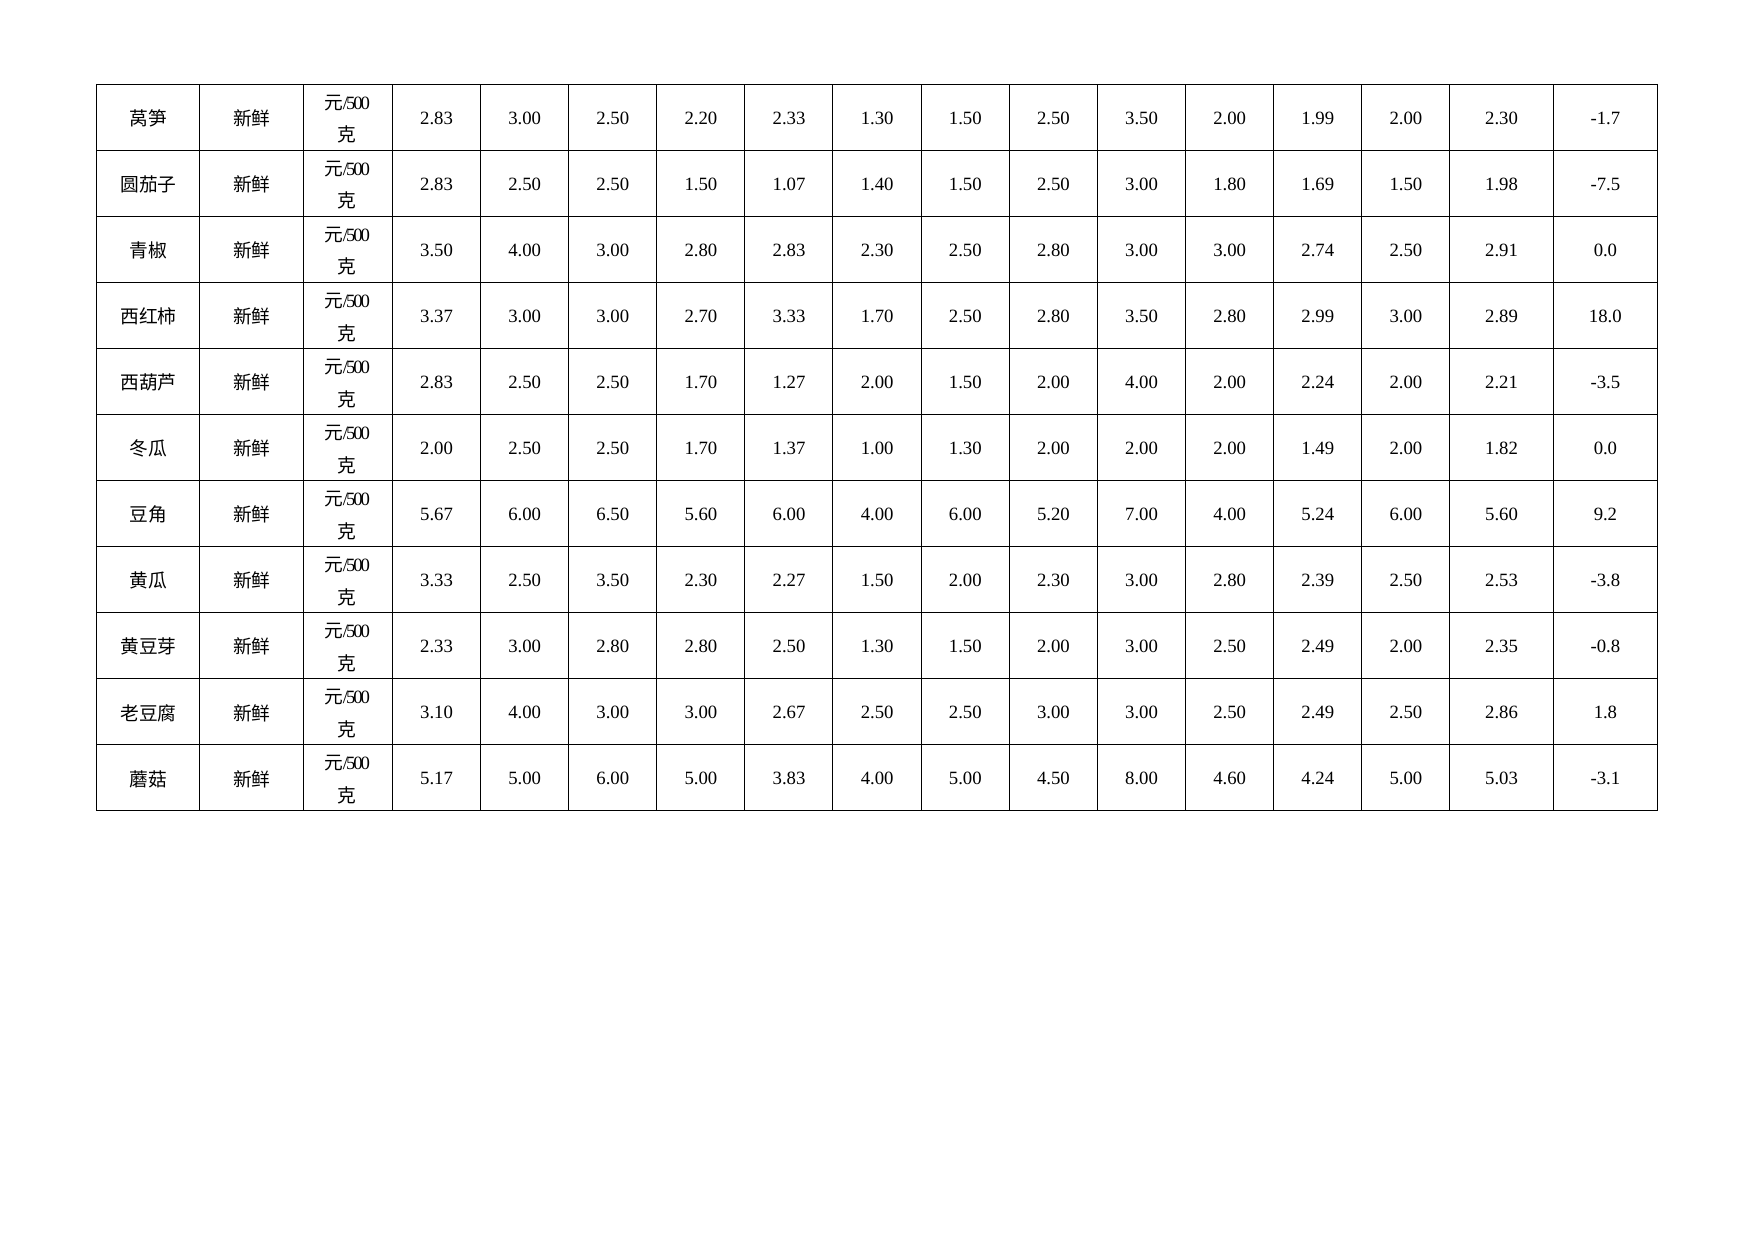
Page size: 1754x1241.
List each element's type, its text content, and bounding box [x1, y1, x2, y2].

table_cell 新鲜 [200, 547, 303, 612]
table_cell 3.00 [1098, 217, 1185, 282]
table_cell 3.00 [481, 283, 568, 348]
table_cell 2.00 [922, 547, 1009, 612]
table_cell 3.00 [569, 217, 656, 282]
table_cell 3.50 [1098, 283, 1185, 348]
table_cell 3.00 [1098, 679, 1185, 744]
table_cell 冬瓜 [97, 415, 199, 480]
table_cell 2.00 [393, 415, 480, 480]
table_cell 3.50 [393, 217, 480, 282]
table_cell 6.00 [745, 481, 832, 546]
table_cell 3.83 [745, 745, 832, 810]
table_cell 3.00 [1098, 547, 1185, 612]
table_cell 2.00 [1362, 85, 1449, 150]
table_cell 元/500克 [304, 349, 392, 414]
table_cell 黄豆芽 [97, 613, 199, 678]
table_cell 1.82 [1450, 415, 1553, 480]
table_cell 1.70 [657, 349, 744, 414]
table_cell 5.03 [1450, 745, 1553, 810]
table_cell 新鲜 [200, 85, 303, 150]
table_cell 2.50 [481, 349, 568, 414]
table_cell 1.07 [745, 151, 832, 216]
table_cell 2.50 [569, 349, 656, 414]
table_cell -0.8 [1554, 613, 1657, 678]
table_cell 1.49 [1274, 415, 1361, 480]
table_cell 黄瓜 [97, 547, 199, 612]
table_cell 1.50 [922, 151, 1009, 216]
table_cell 2.33 [745, 85, 832, 150]
table_cell 2.30 [833, 217, 921, 282]
table_cell 3.50 [569, 547, 656, 612]
table_cell 3.00 [569, 679, 656, 744]
table_cell 1.50 [922, 85, 1009, 150]
table_cell 3.00 [657, 679, 744, 744]
table_cell 2.80 [1010, 217, 1097, 282]
table_cell 2.50 [922, 679, 1009, 744]
table_cell 9.2 [1554, 481, 1657, 546]
table_cell 1.50 [922, 349, 1009, 414]
table_cell 2.50 [1010, 85, 1097, 150]
table_cell 1.70 [657, 415, 744, 480]
table_cell 元/500克 [304, 283, 392, 348]
table_cell 2.00 [1098, 415, 1185, 480]
table_cell 圆茄子 [97, 151, 199, 216]
table_cell 新鲜 [200, 679, 303, 744]
table_cell 元/500克 [304, 85, 392, 150]
table_cell 2.50 [1362, 547, 1449, 612]
table_cell 2.00 [1362, 613, 1449, 678]
table_cell 西红柿 [97, 283, 199, 348]
table_cell 5.00 [481, 745, 568, 810]
table_cell 2.00 [1010, 613, 1097, 678]
table_cell 新鲜 [200, 613, 303, 678]
table_cell 2.00 [1010, 349, 1097, 414]
table_cell 新鲜 [200, 151, 303, 216]
table_cell 6.00 [922, 481, 1009, 546]
table_cell 2.50 [922, 283, 1009, 348]
table_cell 2.53 [1450, 547, 1553, 612]
table_cell 2.20 [657, 85, 744, 150]
table_cell 5.67 [393, 481, 480, 546]
table_cell 2.35 [1450, 613, 1553, 678]
table_cell 元/500克 [304, 679, 392, 744]
table_cell 3.33 [745, 283, 832, 348]
table_cell 青椒 [97, 217, 199, 282]
table_cell 新鲜 [200, 481, 303, 546]
table_cell 2.83 [393, 349, 480, 414]
table_cell 4.00 [1098, 349, 1185, 414]
table_cell 2.50 [481, 415, 568, 480]
table_cell 2.00 [1186, 85, 1273, 150]
table_cell 2.39 [1274, 547, 1361, 612]
table_cell 3.00 [481, 613, 568, 678]
table_cell 5.00 [1362, 745, 1449, 810]
table_cell 元/500克 [304, 151, 392, 216]
table_cell 元/500克 [304, 481, 392, 546]
table_cell 2.49 [1274, 679, 1361, 744]
table_cell -7.5 [1554, 151, 1657, 216]
table_cell -1.7 [1554, 85, 1657, 150]
table_cell 2.50 [481, 151, 568, 216]
table_cell 豆角 [97, 481, 199, 546]
table_cell 5.20 [1010, 481, 1097, 546]
table_cell 4.00 [481, 679, 568, 744]
table_cell 1.30 [833, 85, 921, 150]
table_cell 0.0 [1554, 415, 1657, 480]
table_cell 2.50 [1186, 679, 1273, 744]
table_cell 6.50 [569, 481, 656, 546]
table_cell 2.49 [1274, 613, 1361, 678]
table_cell 2.80 [1186, 283, 1273, 348]
table_cell 2.89 [1450, 283, 1553, 348]
table_cell 2.99 [1274, 283, 1361, 348]
table_cell 2.80 [1010, 283, 1097, 348]
table_cell 1.00 [833, 415, 921, 480]
table_cell 元/500克 [304, 613, 392, 678]
table_cell 1.80 [1186, 151, 1273, 216]
table_cell 1.98 [1450, 151, 1553, 216]
table_cell 2.00 [1186, 415, 1273, 480]
table_cell 1.50 [922, 613, 1009, 678]
table_cell 5.00 [922, 745, 1009, 810]
table_cell 2.74 [1274, 217, 1361, 282]
table_cell 2.30 [657, 547, 744, 612]
table_cell -3.1 [1554, 745, 1657, 810]
table_cell 2.21 [1450, 349, 1553, 414]
table_cell 2.50 [1362, 679, 1449, 744]
table_cell 3.10 [393, 679, 480, 744]
table_cell 2.83 [745, 217, 832, 282]
table_cell 2.50 [1362, 217, 1449, 282]
table_cell 元/500克 [304, 217, 392, 282]
table_cell 3.00 [1010, 679, 1097, 744]
table_cell 1.30 [833, 613, 921, 678]
table_cell 2.30 [1010, 547, 1097, 612]
table_cell 2.91 [1450, 217, 1553, 282]
table_cell 2.80 [657, 613, 744, 678]
table_cell 4.00 [833, 481, 921, 546]
table_cell 2.50 [833, 679, 921, 744]
table_cell 2.50 [481, 547, 568, 612]
table_cell 4.50 [1010, 745, 1097, 810]
table_cell 老豆腐 [97, 679, 199, 744]
table_cell 2.86 [1450, 679, 1553, 744]
table_cell 2.83 [393, 151, 480, 216]
table_cell 2.24 [1274, 349, 1361, 414]
table_cell 5.60 [1450, 481, 1553, 546]
table_cell 2.00 [1010, 415, 1097, 480]
table_cell 1.69 [1274, 151, 1361, 216]
table_cell 2.00 [1362, 349, 1449, 414]
table_cell 5.00 [657, 745, 744, 810]
table_cell 1.50 [833, 547, 921, 612]
table_cell -3.8 [1554, 547, 1657, 612]
table_cell 2.50 [1186, 613, 1273, 678]
table_cell 3.50 [1098, 85, 1185, 150]
table_cell 2.80 [1186, 547, 1273, 612]
table_cell 2.50 [922, 217, 1009, 282]
table_cell 6.00 [481, 481, 568, 546]
table_cell 新鲜 [200, 745, 303, 810]
table_cell 2.30 [1450, 85, 1553, 150]
table_cell 2.50 [569, 85, 656, 150]
table_cell 6.00 [1362, 481, 1449, 546]
table_cell 3.00 [1362, 283, 1449, 348]
table_cell 1.37 [745, 415, 832, 480]
table_cell 1.30 [922, 415, 1009, 480]
table_cell 西葫芦 [97, 349, 199, 414]
table_cell 2.00 [1186, 349, 1273, 414]
table_cell 3.00 [569, 283, 656, 348]
table_cell 新鲜 [200, 283, 303, 348]
table_cell 2.83 [393, 85, 480, 150]
table_cell 0.0 [1554, 217, 1657, 282]
table_cell 4.00 [833, 745, 921, 810]
table_cell 元/500克 [304, 745, 392, 810]
table_cell 3.00 [481, 85, 568, 150]
table_cell 2.33 [393, 613, 480, 678]
table_cell 7.00 [1098, 481, 1185, 546]
table_cell 18.0 [1554, 283, 1657, 348]
table_cell 3.00 [1098, 151, 1185, 216]
table_cell 2.50 [569, 151, 656, 216]
table_cell 新鲜 [200, 349, 303, 414]
table_cell 2.27 [745, 547, 832, 612]
table_cell 2.00 [833, 349, 921, 414]
table_cell 2.50 [569, 415, 656, 480]
table_cell 1.50 [1362, 151, 1449, 216]
table_cell 2.80 [569, 613, 656, 678]
table_cell 4.24 [1274, 745, 1361, 810]
table_cell 8.00 [1098, 745, 1185, 810]
table_cell 新鲜 [200, 217, 303, 282]
table_cell 3.33 [393, 547, 480, 612]
table_cell 4.00 [481, 217, 568, 282]
table_cell 3.37 [393, 283, 480, 348]
table_cell 2.00 [1362, 415, 1449, 480]
table_cell 2.50 [745, 613, 832, 678]
table_cell 2.50 [1010, 151, 1097, 216]
table_cell 5.24 [1274, 481, 1361, 546]
table_cell 1.99 [1274, 85, 1361, 150]
table_cell 5.17 [393, 745, 480, 810]
table_cell 4.60 [1186, 745, 1273, 810]
table_cell 2.70 [657, 283, 744, 348]
table_cell 2.67 [745, 679, 832, 744]
table_cell 蘑菇 [97, 745, 199, 810]
table_cell 元/500克 [304, 415, 392, 480]
table_cell 1.50 [657, 151, 744, 216]
table_cell 1.27 [745, 349, 832, 414]
table_cell 1.40 [833, 151, 921, 216]
table_cell 3.00 [1098, 613, 1185, 678]
table_cell 莴笋 [97, 85, 199, 150]
table_cell -3.5 [1554, 349, 1657, 414]
table_cell 4.00 [1186, 481, 1273, 546]
table_cell 1.8 [1554, 679, 1657, 744]
table_cell 元/500克 [304, 547, 392, 612]
table_cell 新鲜 [200, 415, 303, 480]
table_cell 2.80 [657, 217, 744, 282]
table_cell 5.60 [657, 481, 744, 546]
table_cell 1.70 [833, 283, 921, 348]
table_cell 3.00 [1186, 217, 1273, 282]
table_cell 6.00 [569, 745, 656, 810]
